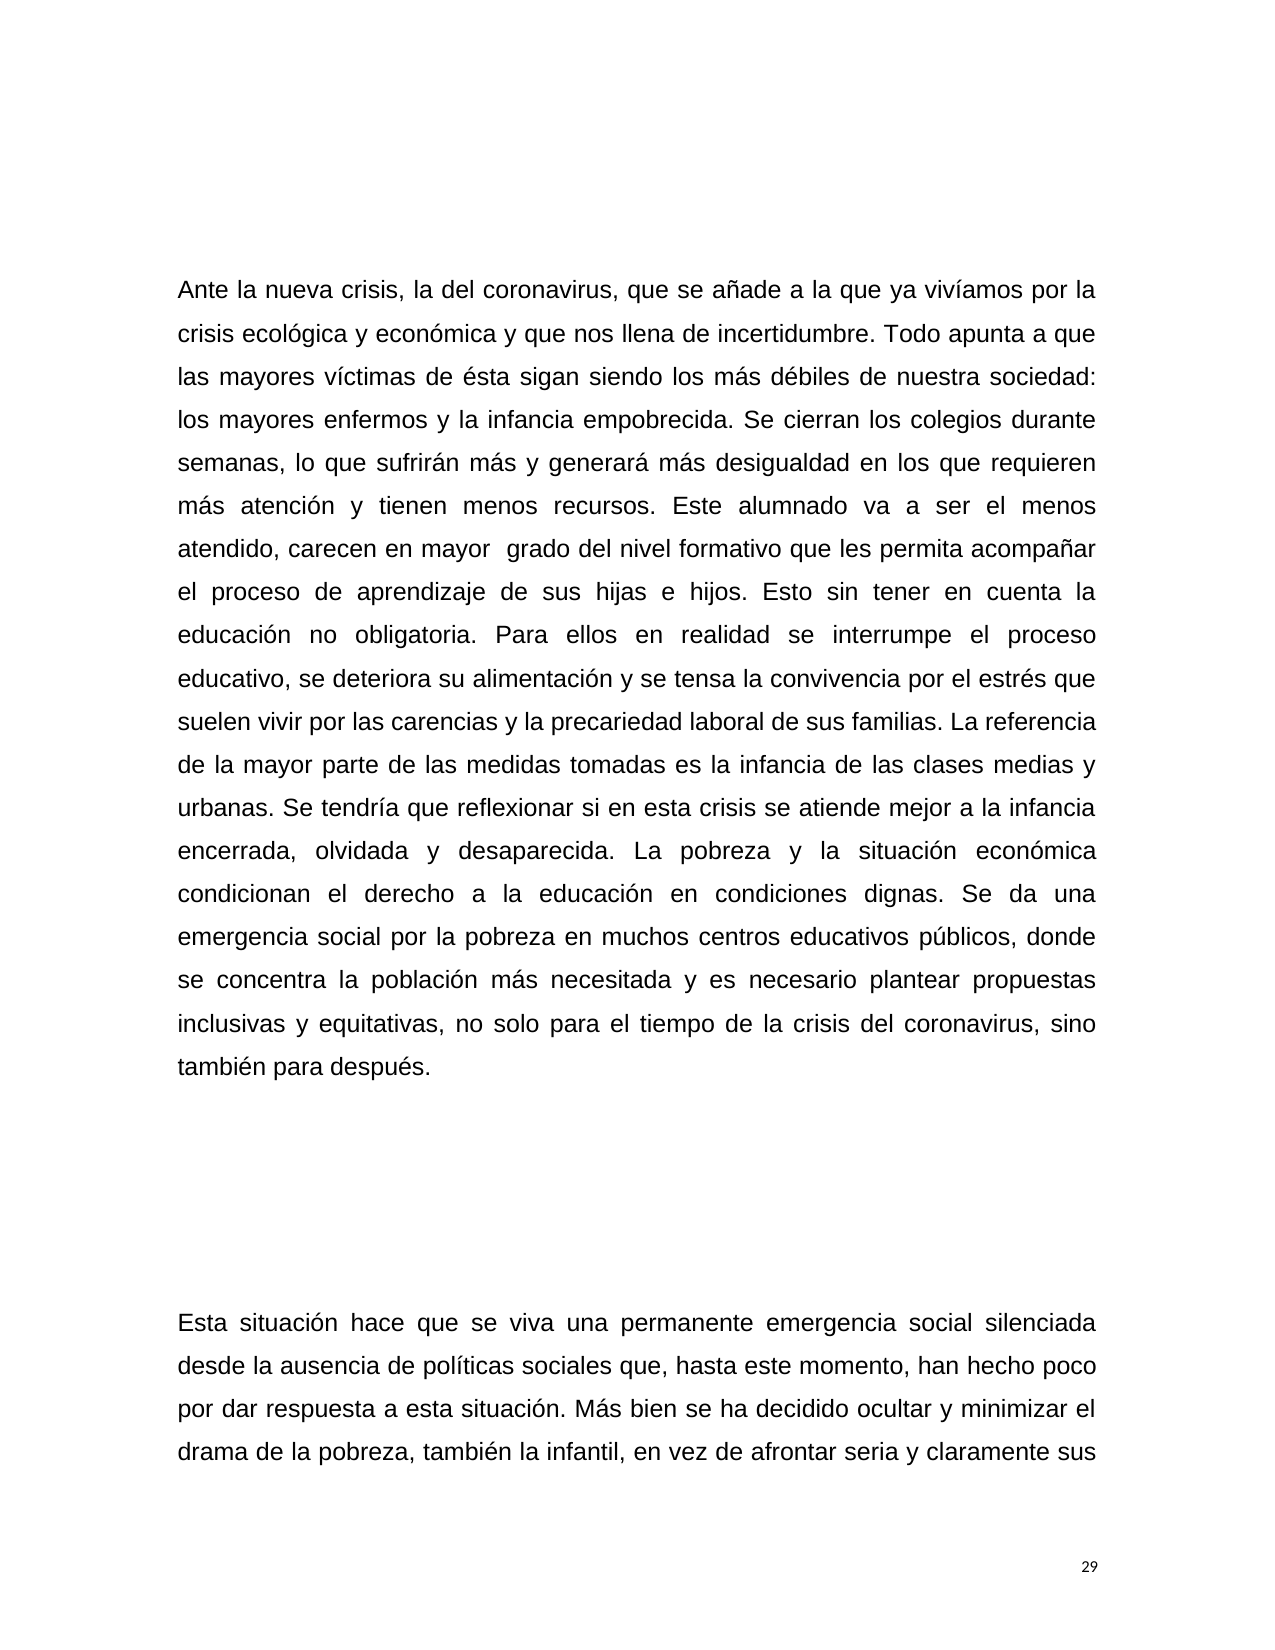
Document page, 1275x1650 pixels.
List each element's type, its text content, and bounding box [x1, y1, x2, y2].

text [177, 1308, 1098, 1466]
text Ante la nueva crisis, la del coronavirus, que se añade a la que ya vivíamos por la crisis ecológica y económica y que nos llena de incertidumbre. Todo apunta a que las mayores víctimas de ésta sigan siendo los más débiles de nuestra sociedad: los mayores enfermos y la infancia empobrecida. Se cierran los colegios durante semanas, lo que sufrirán más y generará más desigualdad en los que requieren más atención y tienen menos recursos. Este alumnado va a ser el menos atendido, carecen en mayor grado del nivel formativo que les permita acompañar el proceso de aprendizaje de sus hijas e hijos. Esto sin tener en cuenta la educación no obligatoria. Para ellos en realidad se interrumpe el proceso educativo, se deteriora su alimentación y se tensa la convivencia por el estrés que suelen vivir por las carencias y la precariedad laboral de sus familias. La referencia de la mayor parte de las medidas tomadas es la infancia de las clases medias y urbanas. Se tendría que reflexionar si en esta crisis se atiende mejor a la infancia encerrada, olvidada y desaparecida. La pobreza y la situación económica condicionan el derecho a la educación en condiciones dignas. Se da una emergencia social por la pobreza en muchos centros educativos públicos, donde se concentra la población más necesitada y es necesario plantear propuestas inclusivas y equitativas, no solo para el tiempo de la crisis del coronavirus, sino también para después. [177, 276, 1098, 1081]
